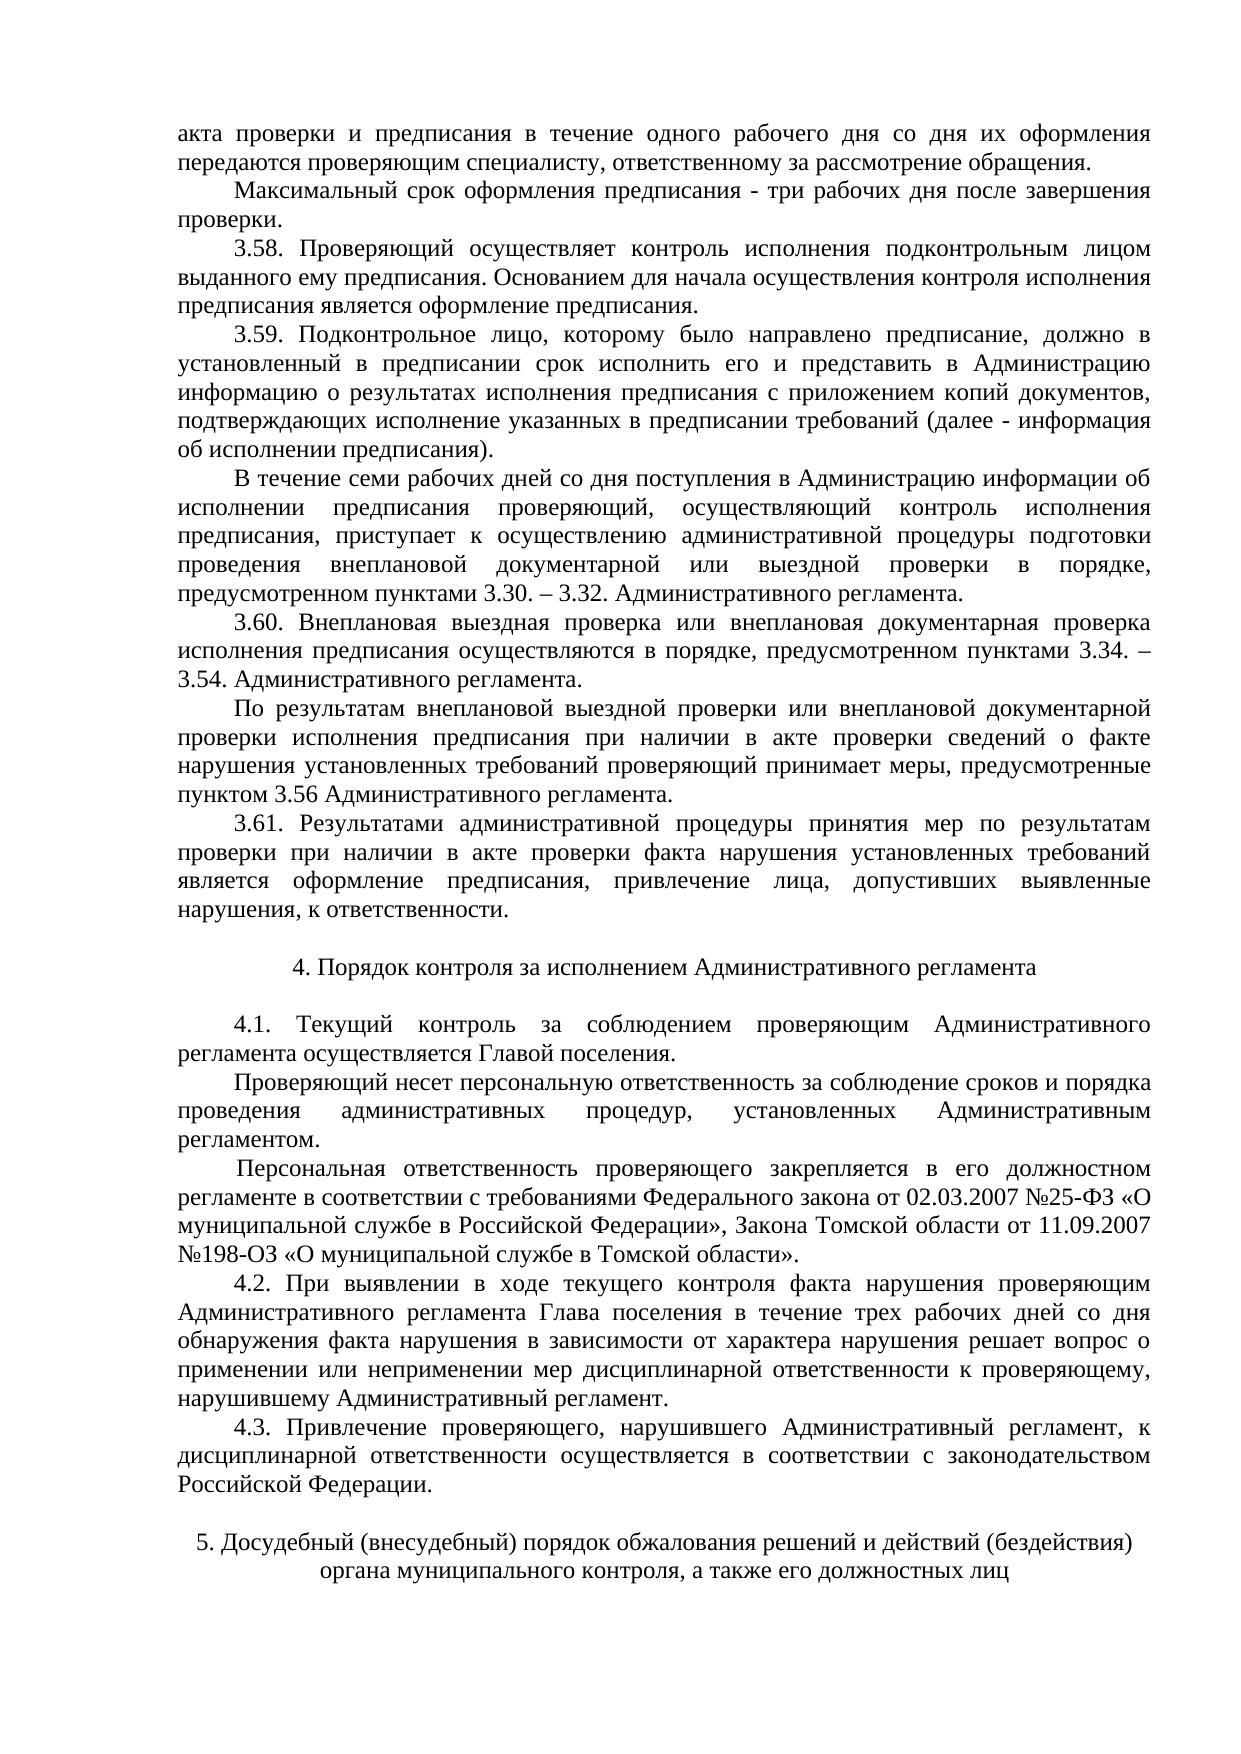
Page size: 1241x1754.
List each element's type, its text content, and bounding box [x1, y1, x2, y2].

text Максимальный срок оформления предписания - три рабочих дня после завершения проверки. [177, 176, 1152, 233]
text 3.61. Результатами административной процедуры принятия мер по результатам проверки при наличии в акте проверки факта нарушения установленных требований является оформление предписания, привлечение лица, допустивших выявленные нарушения, к ответственности. [177, 808, 1152, 923]
text Персональная ответственность проверяющего закрепляется в его должностном регламенте в соответствии с требованиями Федерального закона от 02.03.2007 №25-ФЗ «О муниципальной службе в Российской Федерации», Закона Томской области от 11.09.2007 №198-ОЗ «О муниципальной службе в Томской области». [177, 1153, 1152, 1268]
text 4.3. Привлечение проверяющего, нарушившего Административный регламент, к дисциплинарной ответственности осуществляется в соответствии с законодательством Российской Федерации. [177, 1412, 1152, 1498]
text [177, 118, 1152, 176]
text 3.59. Подконтрольное лицо, которому было направлено предписание, должно в установленный в предписании срок исполнить его и представить в Администрацию информацию о результатах исполнения предписания с приложением копий документов, подтверждающих исполнение указанных в предписании требований (далее - информация об исполнении предписания). [177, 319, 1152, 463]
text 4.1. Текущий контроль за соблюдением проверяющим Административного регламента осуществляется Главой поселения. [177, 1009, 1152, 1067]
text 4.2. При выявлении в ходе текущего контроля факта нарушения проверяющим Административного регламента Глава поселения в течение трех рабочих дней со дня обнаружения факта нарушения в зависимости от характера нарушения решает вопрос о применении или неприменении мер дисциплинарной ответственности к проверяющему, нарушившему Административный регламент. [177, 1268, 1152, 1412]
text 4. Порядок контроля за исполнением Административного регламента [177, 952, 1152, 981]
text 5. Досудебный (внесудебный) порядок обжалования решений и действий (бездействия) органа муниципального контроля, а также его должностных лиц [177, 1527, 1152, 1584]
text 3.60. Внеплановая выездная проверка или внеплановая документарная проверка исполнения предписания осуществляются в порядке, предусмотренном пунктами 3.34. – 3.54. Административного регламента. [177, 607, 1152, 693]
text В течение семи рабочих дней со дня поступления в Администрацию информации об исполнении предписания проверяющий, осуществляющий контроль исполнения предписания, приступает к осуществлению административной процедуры подготовки проведения внеплановой документарной или выездной проверки в порядке, предусмотренном пунктами 3.30. – 3.32. Административного регламента. [177, 463, 1152, 607]
text Проверяющий несет персональную ответственность за соблюдение сроков и порядка проведения административных процедур, установленных Административным регламентом. [177, 1067, 1152, 1153]
text По результатам внеплановой выездной проверки или внеплановой документарной проверки исполнения предписания при наличии в акте проверки сведений о факте нарушения установленных требований проверяющий принимает меры, предусмотренные пунктом 3.56 Административного регламента. [177, 693, 1152, 808]
text 3.58. Проверяющий осуществляет контроль исполнения подконтрольным лицом выданного ему предписания. Основанием для начала осуществления контроля исполнения предписания является оформление предписания. [177, 233, 1152, 319]
